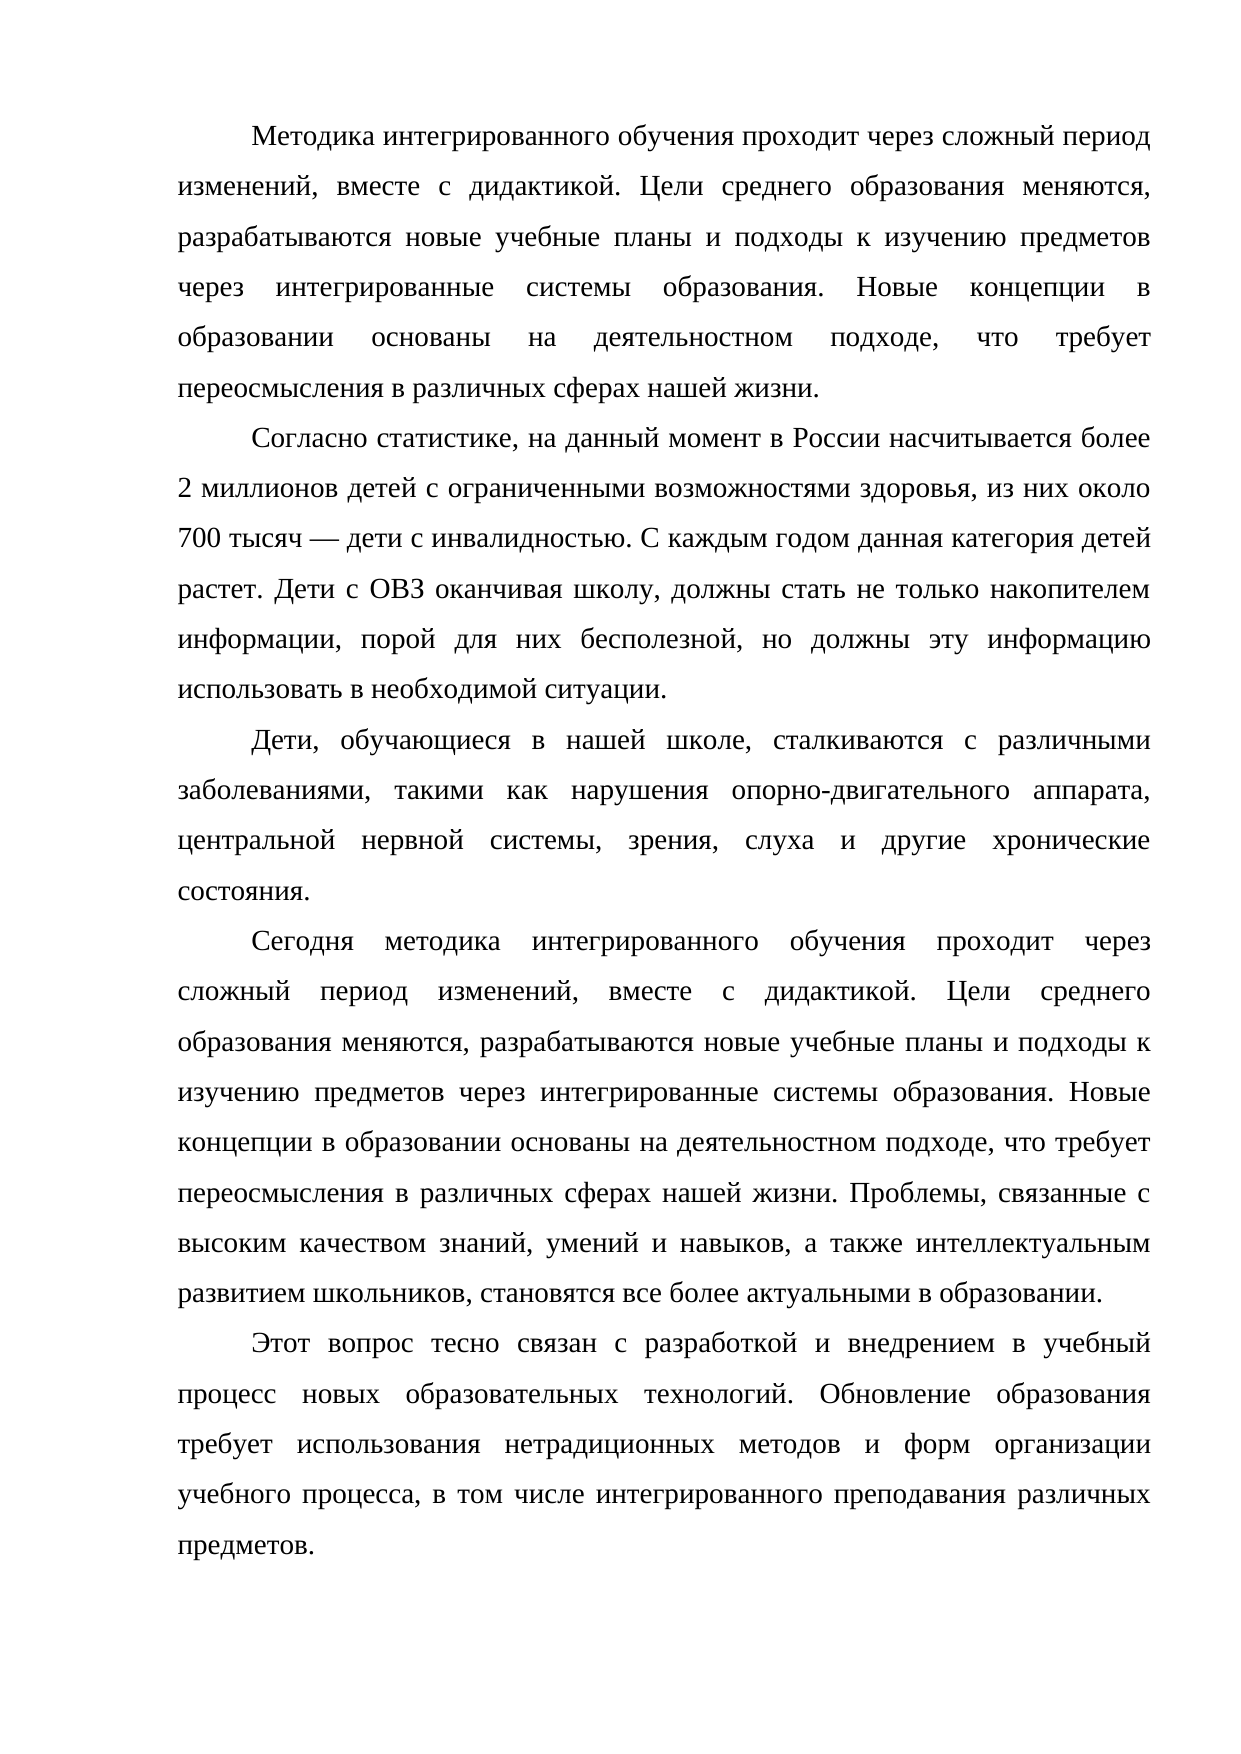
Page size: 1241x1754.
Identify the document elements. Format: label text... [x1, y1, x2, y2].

text Методика интегрированного обучения проходит через сложный период изменений, вместе с дидактикой. Цели среднего образования меняются, разрабатываются новые учебные планы и подходы к изучению предметов через интегрированные системы образования. Новые концепции в образовании основаны на деятельностном подходе, что требует переосмысления в различных сферах нашей жизни. [177, 118, 1152, 403]
text Сегодня методика интегрированного обучения проходит через сложный период изменений, вместе с дидактикой. Цели среднего образования меняются, разрабатываются новые учебные планы и подходы к изучению предметов через интегрированные системы образования. Новые концепции в образовании основаны на деятельностном подходе, что требует переосмысления в различных сферах нашей жизни. Проблемы, связанные с высоким качеством знаний, умений и навыков, а также интеллектуальным развитием школьников, становятся все более актуальными в образовании. [177, 923, 1152, 1309]
text Согласно статистике, на данный момент в России насчитывается более 2 миллионов детей с ограниченными возможностями здоровья, из них около 700 тысяч — дети с инвалидностью. С каждым годом данная категория детей растет. Дети с ОВЗ оканчивая школу, должны стать не только накопителем информации, порой для них бесполезной, но должны эту информацию использовать в необходимой ситуации. [177, 420, 1152, 705]
text Дети, обучающиеся в нашей школе, сталкиваются с различными заболеваниями, такими как нарушения опорно-двигательного аппарата, центральной нервной системы, зрения, слуха и другие хронические состояния. [177, 722, 1152, 906]
text Этот вопрос тесно связан с разработкой и внедрением в учебный процесс новых образовательных технологий. Обновление образования требует использования нетрадиционных методов и форм организации учебного процесса, в том числе интегрированного преподавания различных предметов. [177, 1326, 1152, 1560]
